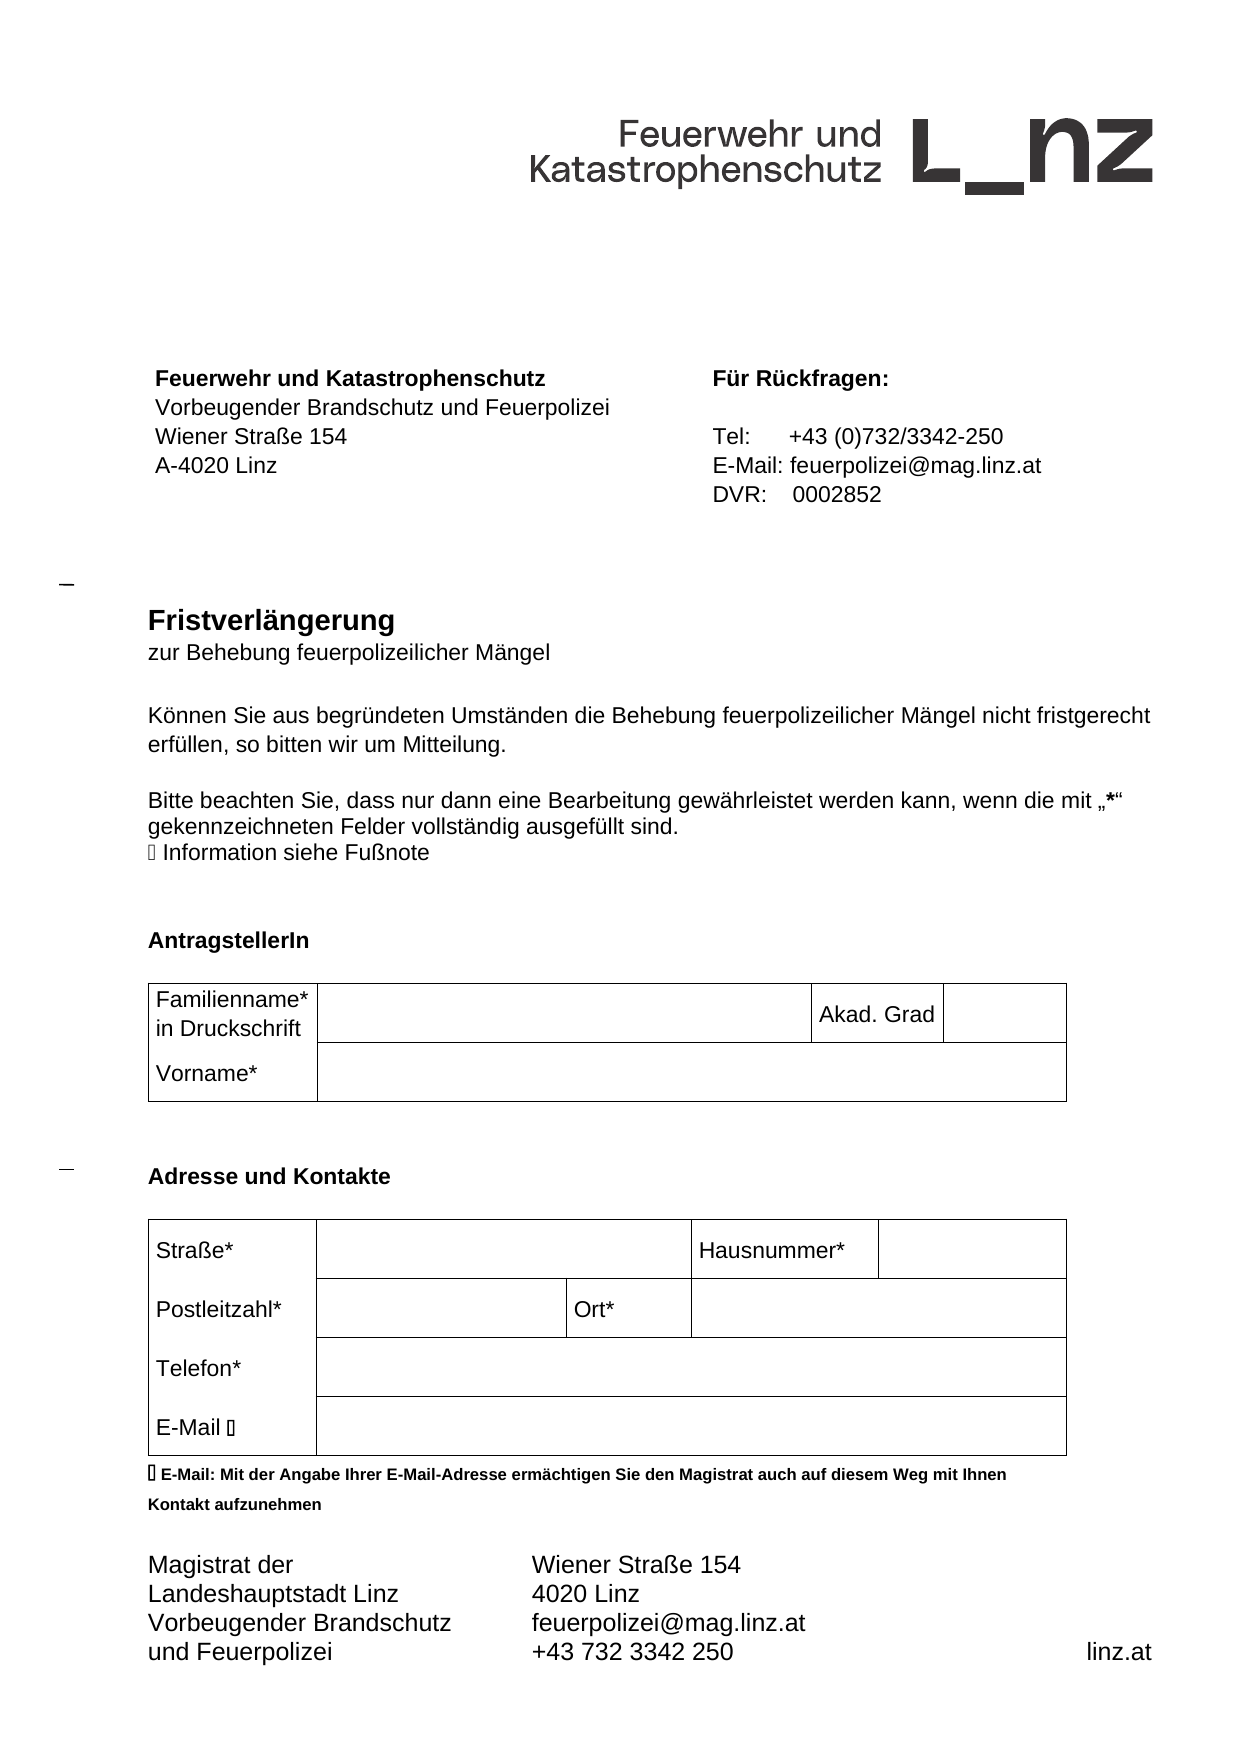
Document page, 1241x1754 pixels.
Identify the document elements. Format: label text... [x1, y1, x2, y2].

table_cell [318, 1043, 1066, 1101]
table_cell Postleitzahl* [149, 1278, 316, 1337]
table_cell Ort* [567, 1279, 691, 1337]
text Bitte beachten Sie, dass nur dann eine Bearbeitung gewährleistet werden kann, wenn die mit „*“ gekennzeichneten Felder vollständig ausgefüllt sind. Information siehe Fußnote [148, 787, 1152, 866]
table_header [318, 984, 811, 1042]
table_header [944, 984, 1066, 1042]
text Kontakt aufzunehmen [148, 1485, 1152, 1514]
table_header Straße* [149, 1220, 316, 1278]
text AntragstellerIn [148, 924, 1152, 953]
table_header Familienname* in Druckschrift [149, 984, 317, 1042]
table_cell [317, 1279, 566, 1337]
table_header [879, 1220, 1066, 1278]
table_header Akad. Grad [812, 984, 943, 1042]
table_cell [317, 1397, 1066, 1455]
text Adresse und Kontakte [148, 1160, 1152, 1189]
table_cell Vorname* [149, 1042, 317, 1101]
table_cell [317, 1338, 1066, 1396]
text Fristverlängerung [148, 603, 1152, 636]
table_cell E-Mail [149, 1396, 316, 1455]
table_cell [692, 1279, 1066, 1337]
text zur Behebung feuerpolizeilicher Mängel [148, 636, 1152, 666]
table_header Feuerwehr und Katastrophenschutz Vorbeugender Brandschutz und Feuerpolizei Wiener Straße 154 A-4020 Linz [148, 362, 705, 508]
text E-Mail: Mit der Angabe Ihrer E-Mail-Adresse ermächtigen Sie den Magistrat auch auf diesem Weg mit Ihnen [148, 1456, 1152, 1485]
table_header Hausnummer* [692, 1220, 878, 1278]
text Können Sie aus begründeten Umständen die Behebung feuerpolizeilicher Mängel nicht fristgerecht erfüllen, so bitten wir um Mitteilung. [148, 699, 1152, 757]
table_header Für Rückfragen: Tel: +43 (0)732/3342-250 E-Mail: feuerpolizei@mag.linz.at DVR: 0002852 [705, 362, 1066, 508]
table_header [317, 1220, 691, 1278]
table_cell Telefon* [149, 1337, 316, 1396]
